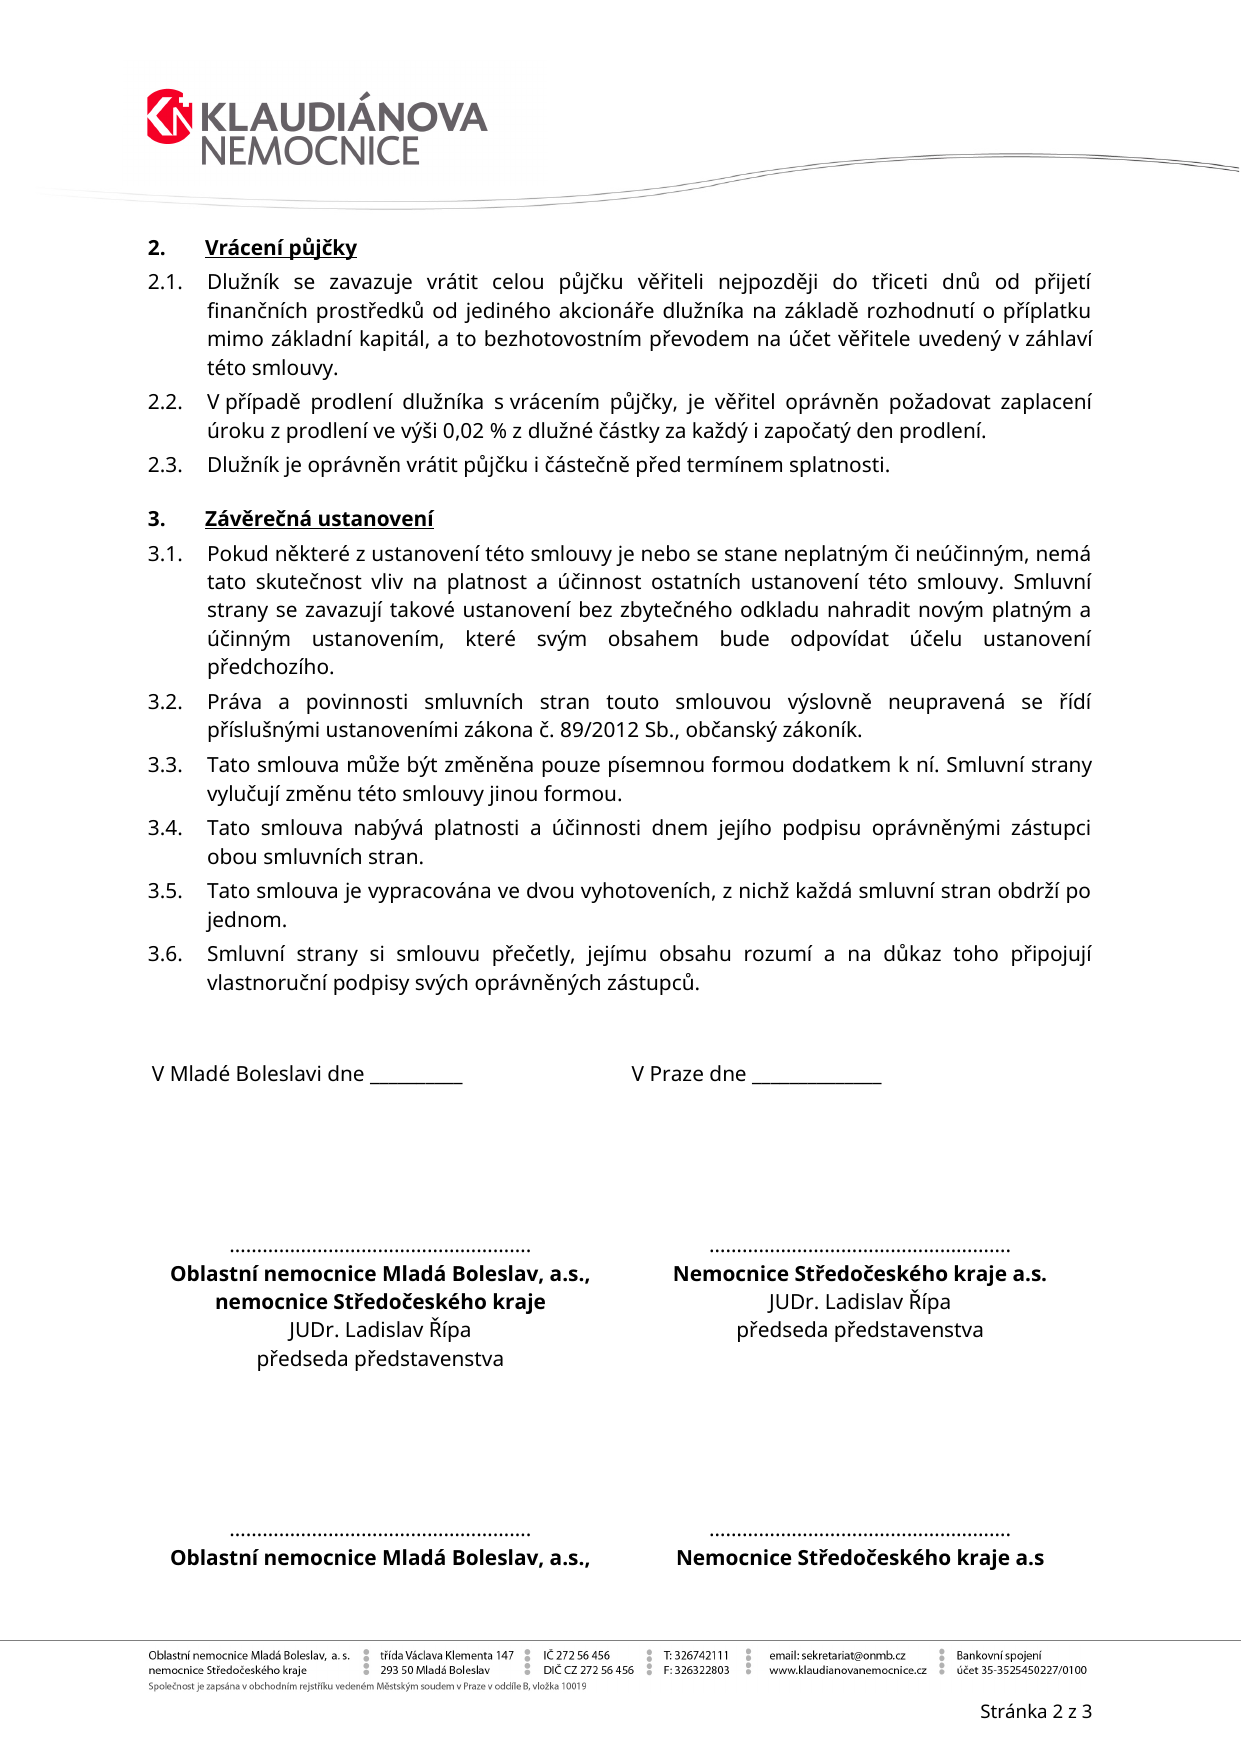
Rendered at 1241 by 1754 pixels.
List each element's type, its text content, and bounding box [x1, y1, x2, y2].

subtitle Tato smlouva nabývá platnosti a účinnosti dnem jejího podpisu oprávněnými zástupci obou smluvních stran. [148, 813, 1092, 870]
subtitle Pokud některé z ustanovení této smlouvy je nebo se stane neplatným či neúčinným, nemá tato skutečnost vliv na platnost a účinnost ostatních ustanovení této smlouvy. Smluvní strany se zavazují takové ustanovení bez zbytečného odkladu nahradit novým platným a účinným ustanovením, které svým obsahem bude odpovídat účelu ustanovení předchozího. [148, 539, 1092, 681]
subtitle Vrácení půjčky [148, 233, 1092, 261]
table_cell ………………………………………………. Oblastní nemocnice Mladá Boleslav, a.s., nemocnice Středočeského kraje JUDr. Ladislav Řípa předseda představenstva [140, 1088, 620, 1372]
picture [145, 1645, 1089, 1693]
subtitle Dlužník je oprávněn vrátit půjčku i částečně před termínem splatnosti. [148, 451, 1092, 479]
subtitle V případě prodlení dlužníka s vrácením půjčky, je věřitel oprávněn požadovat zaplacení úroku z prodlení ve výši 0,02 % z dlužné částky za každý i započatý den prodlení. [148, 387, 1092, 444]
table_cell ………………………………………………. Nemocnice Středočeského kraje a.s. JUDr. Ladislav Řípa předseda představenstva [620, 1088, 1100, 1372]
subtitle Smluvní strany si smlouvu přečetly, jejímu obsahu rozumí a na důkaz toho připojují vlastnoruční podpisy svých oprávněných zástupců. [148, 939, 1092, 996]
subtitle Tato smlouva může být změněna pouze písemnou formou dodatkem k ní. Smluvní strany vylučují změnu této smlouvy jinou formou. [148, 750, 1092, 807]
picture [34, 60, 1240, 221]
table_cell ………………………………………………. Oblastní nemocnice Mladá Boleslav, a.s., nemocnice Středočeského kraje Mgr. Daniel Marek místopředseda představenstva [140, 1373, 620, 1571]
table_header V Praze dne ______________ [620, 1060, 1100, 1088]
subtitle Závěrečná ustanovení [148, 504, 1092, 532]
subtitle Dlužník se zavazuje vrátit celou půjčku věřiteli nejpozději do třiceti dnů od přijetí finančních prostředků od jediného akcionáře dlužníka na základě rozhodnutí o příplatku mimo základní kapitál, a to bezhotovostním převodem na účet věřitele uvedený v záhlaví této smlouvy. [148, 267, 1092, 381]
table_cell ………………………………………………. Nemocnice Středočeského kraje a.s MUDr. Petr Chudomel, MBA místopředseda představenstva [620, 1373, 1100, 1571]
subtitle Práva a povinnosti smluvních stran touto smlouvou výslovně neupravená se řídí příslušnými ustanoveními zákona č. 89/2012 Sb., občanský zákoník. [148, 687, 1092, 744]
subtitle Tato smlouva je vypracována ve dvou vyhotoveních, z nichž každá smluvní stran obdrží po jednom. [148, 876, 1092, 933]
table_header V Mladé Boleslavi dne __________ [140, 1060, 620, 1088]
